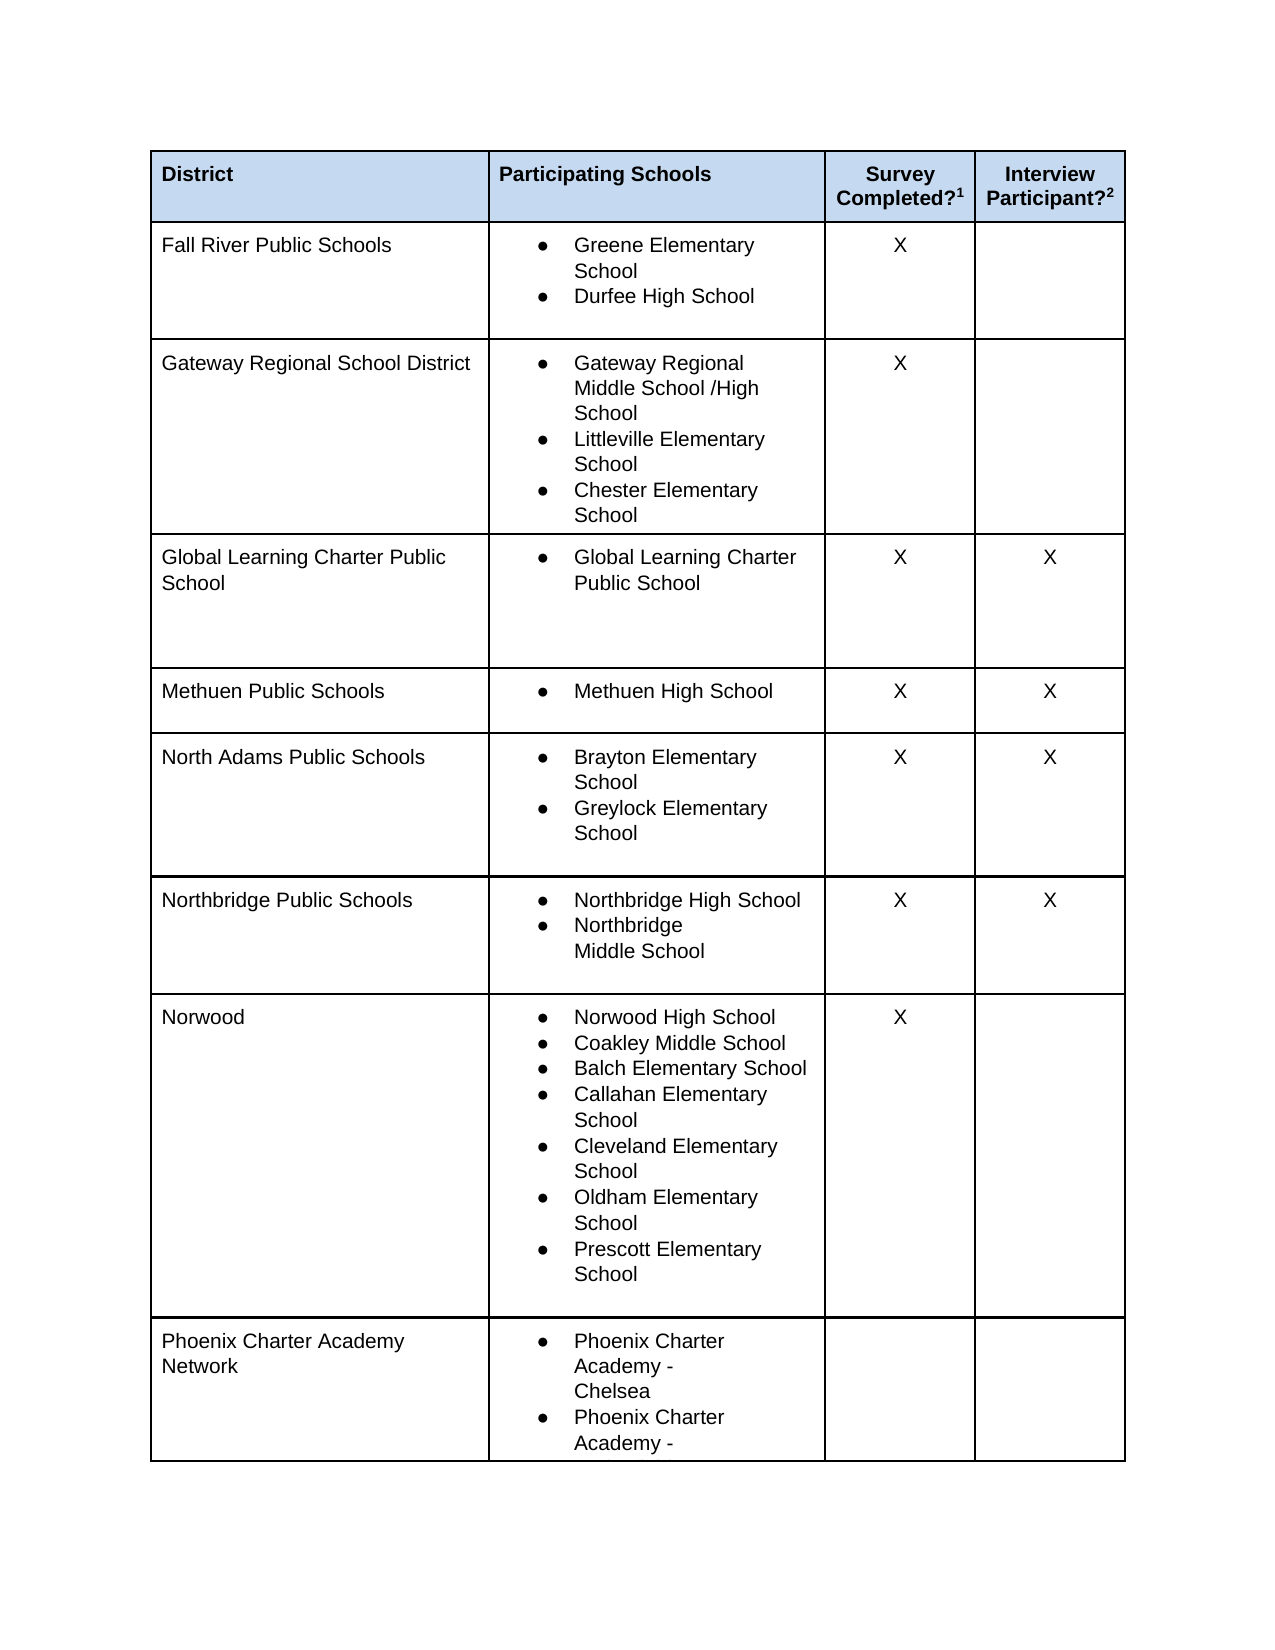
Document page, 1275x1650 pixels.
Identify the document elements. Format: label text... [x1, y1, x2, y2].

table_cell X [976, 734, 1124, 875]
table_cell Northbridge Public Schools [152, 878, 488, 992]
table_cell Gateway Regional School District [152, 340, 488, 533]
table_cell North Adams Public Schools [152, 734, 488, 875]
table_cell Fall River Public Schools [152, 223, 488, 338]
table_cell Global Learning Charter Public School [490, 535, 824, 667]
table_header Survey Completed?1 [826, 152, 974, 221]
table_cell Greene Elementary School Durfee High School [490, 223, 824, 338]
table_cell Methuen High School [490, 669, 824, 732]
table_cell Methuen Public Schools [152, 669, 488, 732]
table_cell Phoenix Charter Academy Network [152, 1319, 488, 1459]
table_cell [976, 1319, 1124, 1459]
table_cell X [976, 535, 1124, 667]
table_cell X [826, 340, 974, 533]
table_cell X [976, 669, 1124, 732]
table_header Participating Schools [490, 152, 824, 221]
table_cell X [826, 995, 974, 1316]
table_cell X [826, 734, 974, 875]
table_cell Gateway Regional Middle School /High School Littleville Elementary School Chester Elementary School [490, 340, 824, 533]
table_header District [152, 152, 488, 221]
table_cell X [826, 223, 974, 338]
table_cell [976, 995, 1124, 1316]
table_cell [826, 1319, 974, 1459]
table_cell Northbridge High School Northbridge Middle School [490, 878, 824, 992]
table_cell X [976, 878, 1124, 992]
table_cell Brayton Elementary School Greylock Elementary School [490, 734, 824, 875]
table_cell [976, 340, 1124, 533]
table_cell X [826, 669, 974, 732]
table_cell X [826, 878, 974, 992]
table_cell Norwood High School Coakley Middle School Balch Elementary School Callahan Elementary School Cleveland Elementary School Oldham Elementary School Prescott Elementary School [490, 995, 824, 1316]
table_cell Global Learning Charter Public School [152, 535, 488, 667]
table_cell Phoenix Charter Academy - Chelsea Phoenix Charter Academy - Springfield [490, 1319, 824, 1459]
table_cell Norwood [152, 995, 488, 1316]
table_header Interview Participant?2 [976, 152, 1124, 221]
table_cell X [826, 535, 974, 667]
table_cell [976, 223, 1124, 338]
